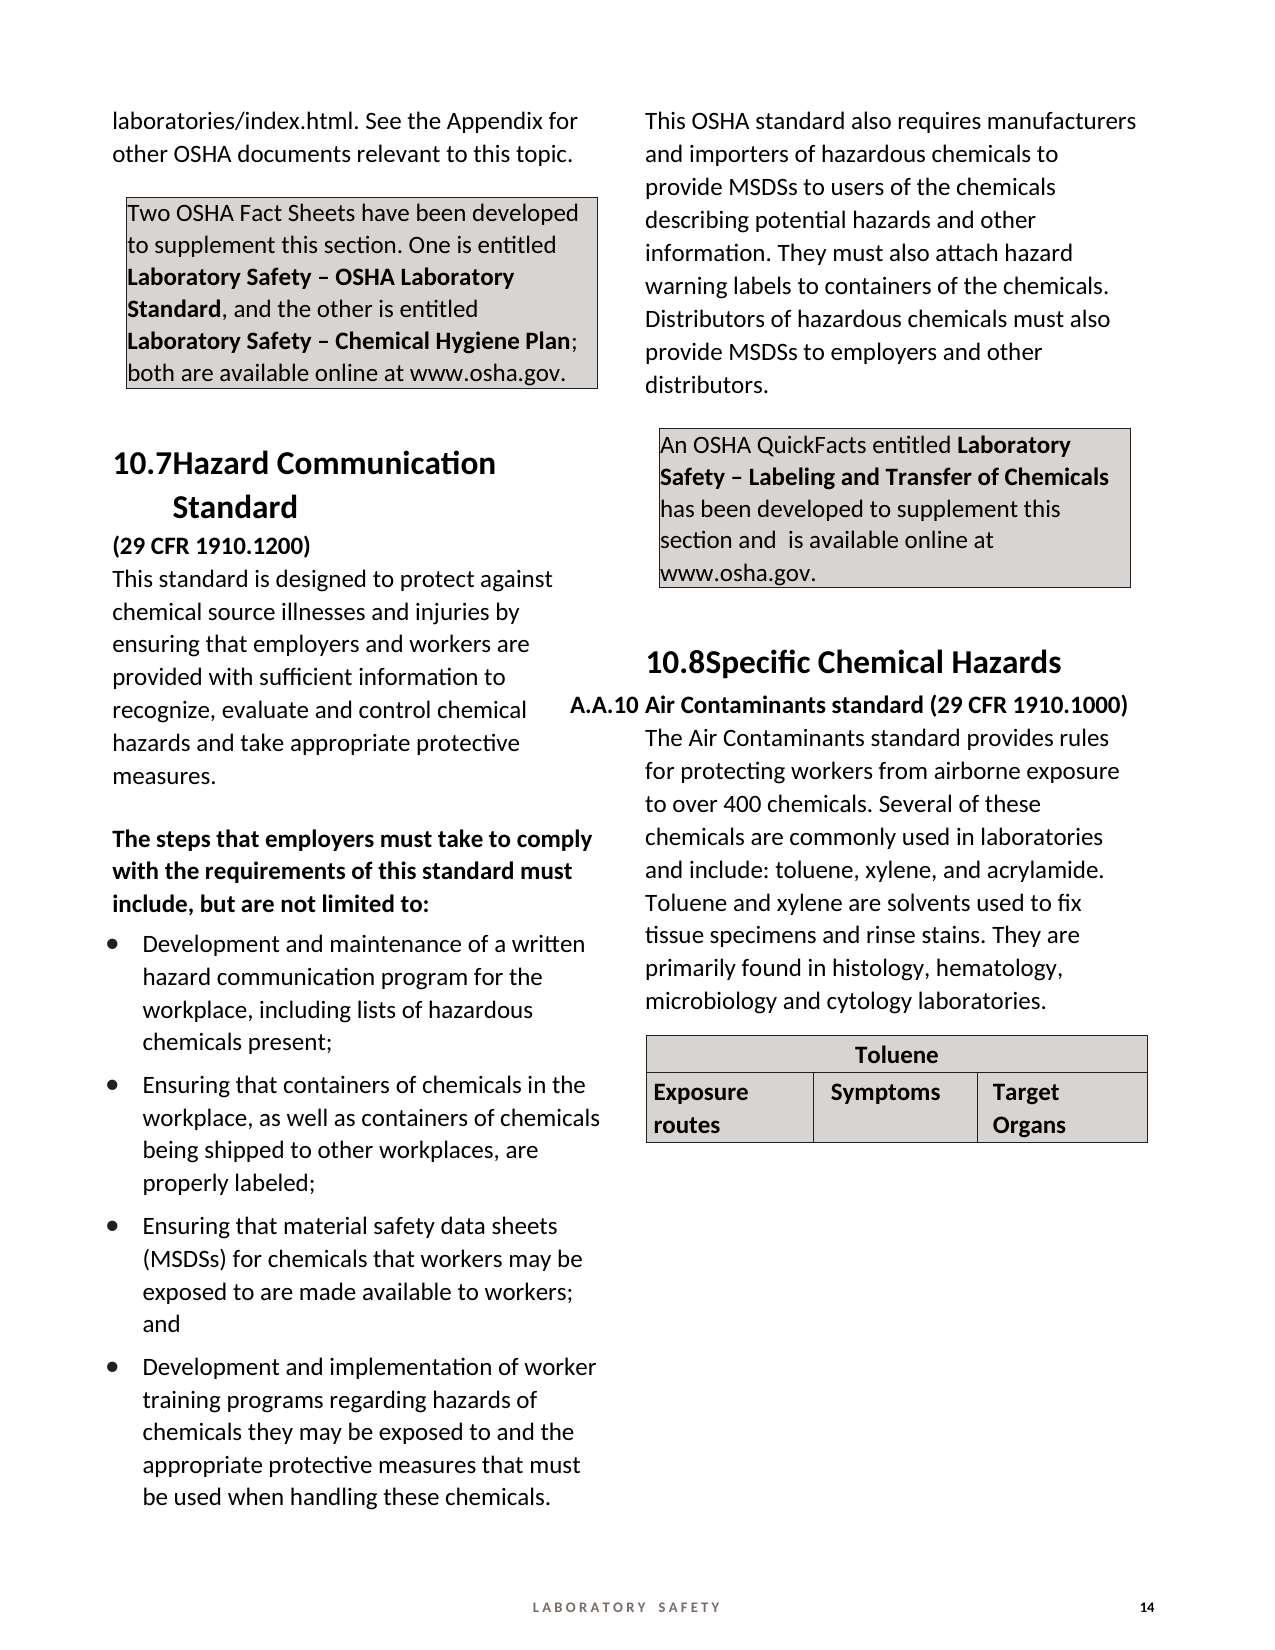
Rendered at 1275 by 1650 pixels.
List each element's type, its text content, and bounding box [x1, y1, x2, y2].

table_cell Target Organs [978, 1073, 1147, 1142]
subtitle Air Contaminants standard (29 CFR 1910.1000) [628, 689, 1142, 720]
list Ensuring that material safety data sheets (MSDSs) for chemicals that workers may be exposed to are made available to workers; and [105, 1206, 605, 1338]
text Two OSHA Fact Sheets have been developed to supplement this section. One is entitled Laboratory Safety – OSHA Laboratory Standard, and the other is entitled Laboratory Safety – Chemical Hygiene Plan; both are available online at www.osha.gov. [127, 198, 597, 388]
list Development and implementation of worker training programs regarding hazards of chemicals they may be exposed to and the appropriate protective measures that must be used when handling these chemicals. [105, 1347, 605, 1512]
subtitle Specific Chemical Hazards [645, 641, 1144, 682]
text The Air Contaminants standard provides rules for protecting workers from airborne exposure to over 400 chemicals. Several of these chemicals are commonly used in laboratories and include: toluene, xylene, and acrylamide. Toluene and xylene are solvents used to fix tissue specimens and rinse stains. They are primarily found in histology, hematology, microbiology and cytology laboratories. [645, 722, 1138, 1016]
text An OSHA QuickFacts entitled Laboratory Safety – Labeling and Transfer of Chemicals has been developed to supplement this section and is available online at www.osha.gov. [660, 429, 1130, 587]
text This standard is designed to protect against chemical source illnesses and injuries by ensuring that employers and workers are provided with sufficient information to recognize, evaluate and control chemical hazards and take appropriate protective measures. [112, 563, 605, 791]
text (29 CFR 1910.1200) [112, 530, 540, 560]
text This OSHA standard also requires manufacturers and importers of hazardous chemicals to provide MSDSs to users of the chemicals describing potential hazards and other information. They must also attach hazard warning labels to containers of the chemicals. Distributors of hazardous chemicals must also provide MSDSs to employers and other distributors. [645, 106, 1138, 399]
subtitle Hazard Communication Standard [112, 442, 611, 527]
text The steps that employers must take to comply with the requirements of this standard must include, but are not limited to: [112, 823, 610, 918]
table_cell Symptoms [814, 1073, 977, 1142]
list Ensuring that containers of chemicals in the workplace, as well as containers of chemicals being shipped to other workplaces, are properly labeled; [105, 1065, 605, 1197]
table_header Toluene [647, 1036, 1147, 1072]
list Development and maintenance of a written hazard communication program for the workplace, including lists of hazardous chemicals present; [105, 924, 605, 1057]
table_cell Exposure routes [647, 1073, 813, 1142]
